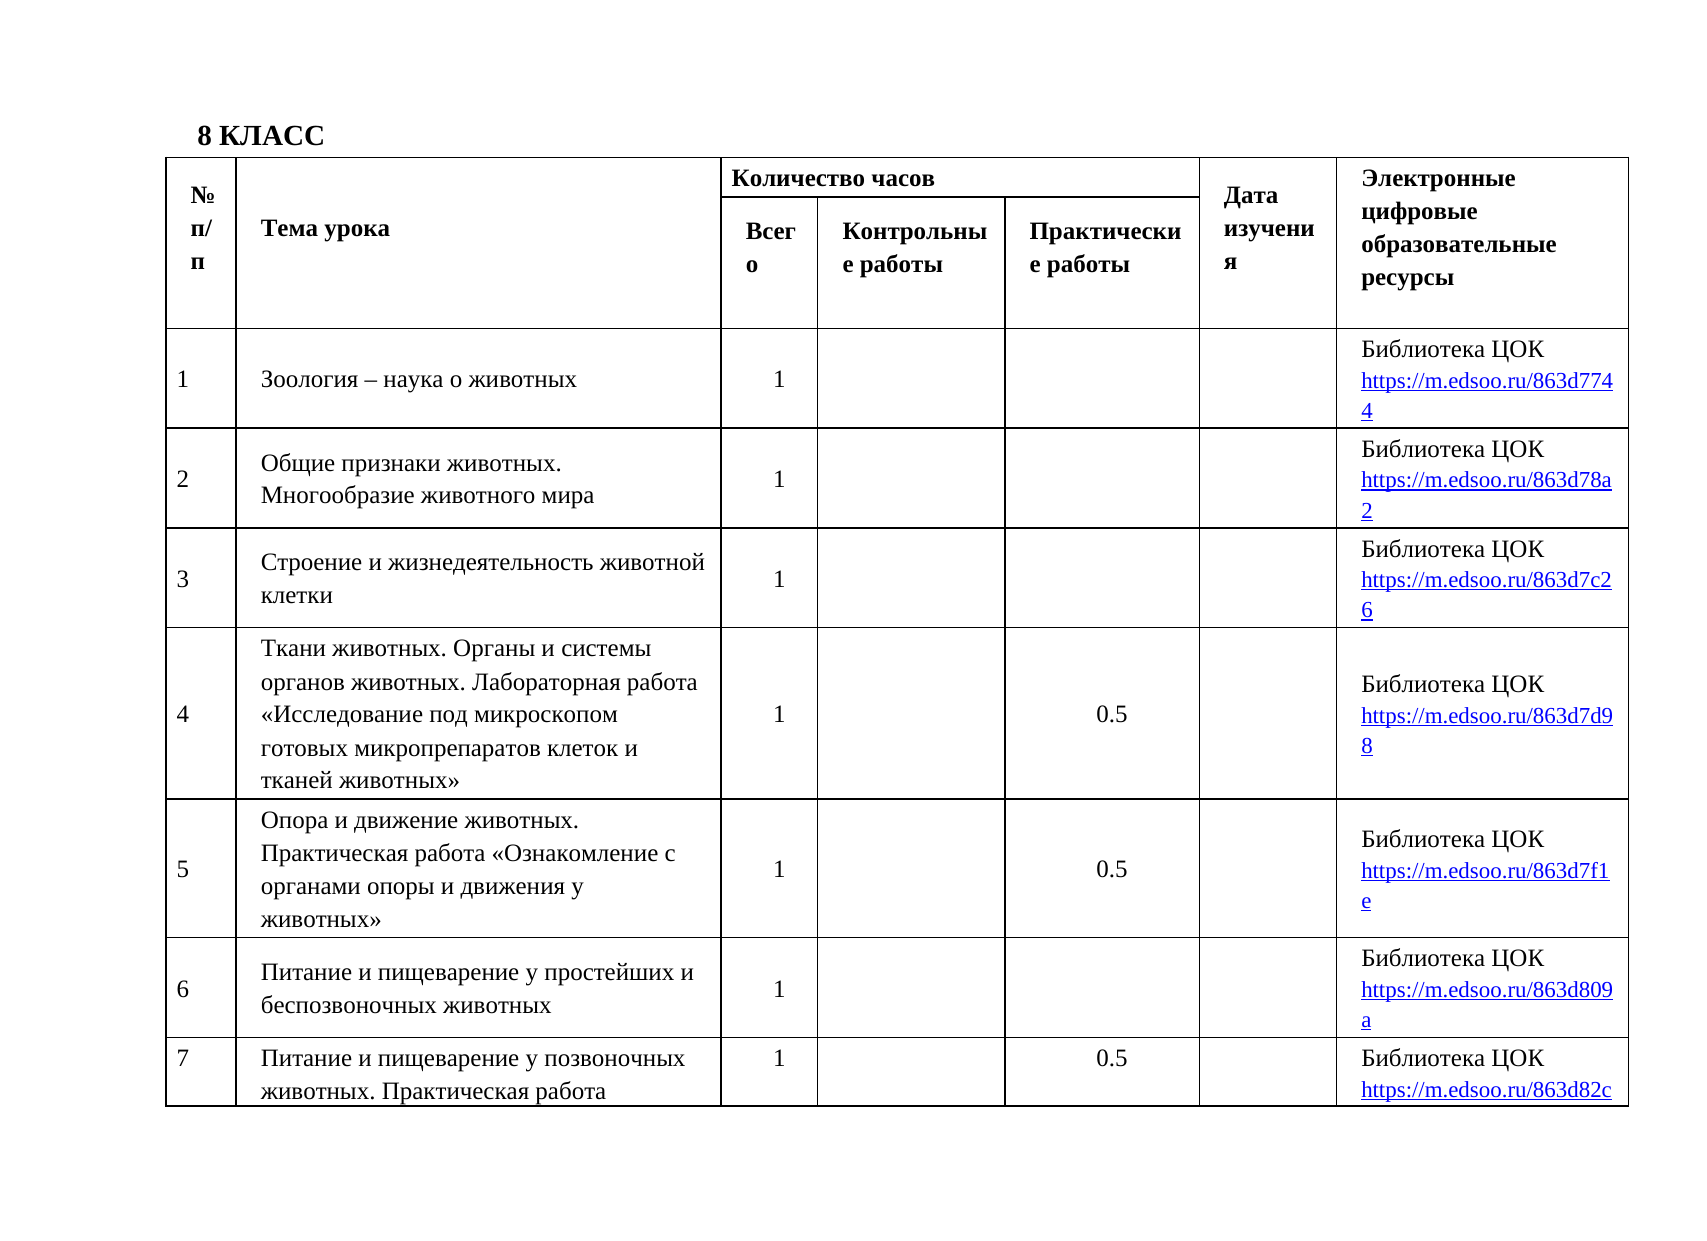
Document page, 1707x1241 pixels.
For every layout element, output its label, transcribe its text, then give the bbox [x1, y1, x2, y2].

table_cell 5 [167, 800, 235, 937]
table_cell 1 [722, 1038, 817, 1105]
table_cell Общие признаки животных. Многообразие животного мира [237, 429, 720, 527]
table_cell [1200, 329, 1336, 427]
table_cell 6 [167, 938, 235, 1036]
table_cell [1200, 800, 1336, 937]
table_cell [237, 1038, 720, 1105]
table_cell Библиотека ЦОК https://m.edsoo.ru/863d7d98 [1337, 628, 1628, 798]
table_cell [1200, 429, 1336, 527]
table_cell Практические работы [1006, 198, 1199, 327]
table_cell [818, 628, 1004, 798]
table_cell 0.5 [1006, 1038, 1199, 1105]
table_cell 1 [722, 628, 817, 798]
table_cell 1 [167, 329, 235, 427]
table_cell 1 [722, 938, 817, 1036]
table_cell [1200, 1038, 1336, 1105]
table_cell Строение и жизнедеятельность животной клетки [237, 529, 720, 627]
table_cell [818, 529, 1004, 627]
table_cell Библиотека ЦОК https://m.edsoo.ru/863d809a [1337, 938, 1628, 1036]
table_cell Зоология – наука о животных [237, 329, 720, 427]
table_header Количество часов [722, 158, 1199, 196]
table_cell [818, 1038, 1004, 1105]
table_cell [1200, 938, 1336, 1036]
table_header Дата изучения [1200, 158, 1336, 327]
table_cell Библиотека ЦОК https://m.edsoo.ru/863d7744 [1337, 329, 1628, 427]
table_cell 1 [722, 429, 817, 527]
table_header Тема урока [237, 158, 720, 327]
text 8 КЛАСС [190, 118, 1618, 152]
table_cell 0.5 [1006, 800, 1199, 937]
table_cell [1337, 1038, 1628, 1105]
table_cell [1006, 429, 1199, 527]
table_cell 4 [167, 628, 235, 798]
table_cell [818, 938, 1004, 1036]
table_cell [1200, 529, 1336, 627]
table_cell 7 [167, 1038, 235, 1105]
table_cell [1006, 329, 1199, 427]
table_cell [818, 329, 1004, 427]
table_cell [1006, 529, 1199, 627]
table_cell Ткани животных. Органы и системы органов животных. Лабораторная работа «Исследование под микроскопом готовых микропрепаратов клеток и тканей животных» [237, 628, 720, 798]
table_cell 2 [167, 429, 235, 527]
table_cell Питание и пищеварение у простейших и беспозвоночных животных [237, 938, 720, 1036]
table_cell Всего [722, 198, 817, 327]
table_cell 1 [722, 800, 817, 937]
table_cell Опора и движение животных. Практическая работа «Ознакомление с органами опоры и движения у животных» [237, 800, 720, 937]
table_cell 1 [722, 329, 817, 427]
table_cell Контрольные работы [818, 198, 1004, 327]
table_cell Библиотека ЦОК https://m.edsoo.ru/863d7f1e [1337, 800, 1628, 937]
table_cell Библиотека ЦОК https://m.edsoo.ru/863d7c26 [1337, 529, 1628, 627]
table_cell [818, 429, 1004, 527]
table_cell [1006, 938, 1199, 1036]
table_header Электронные цифровые образовательные ресурсы [1337, 158, 1628, 327]
table_cell [818, 800, 1004, 937]
table_cell [1200, 628, 1336, 798]
table_cell Библиотека ЦОК https://m.edsoo.ru/863d78a2 [1337, 429, 1628, 527]
table_cell 1 [722, 529, 817, 627]
table_cell 0.5 [1006, 628, 1199, 798]
table_header № п/п [167, 158, 235, 327]
table_cell 3 [167, 529, 235, 627]
